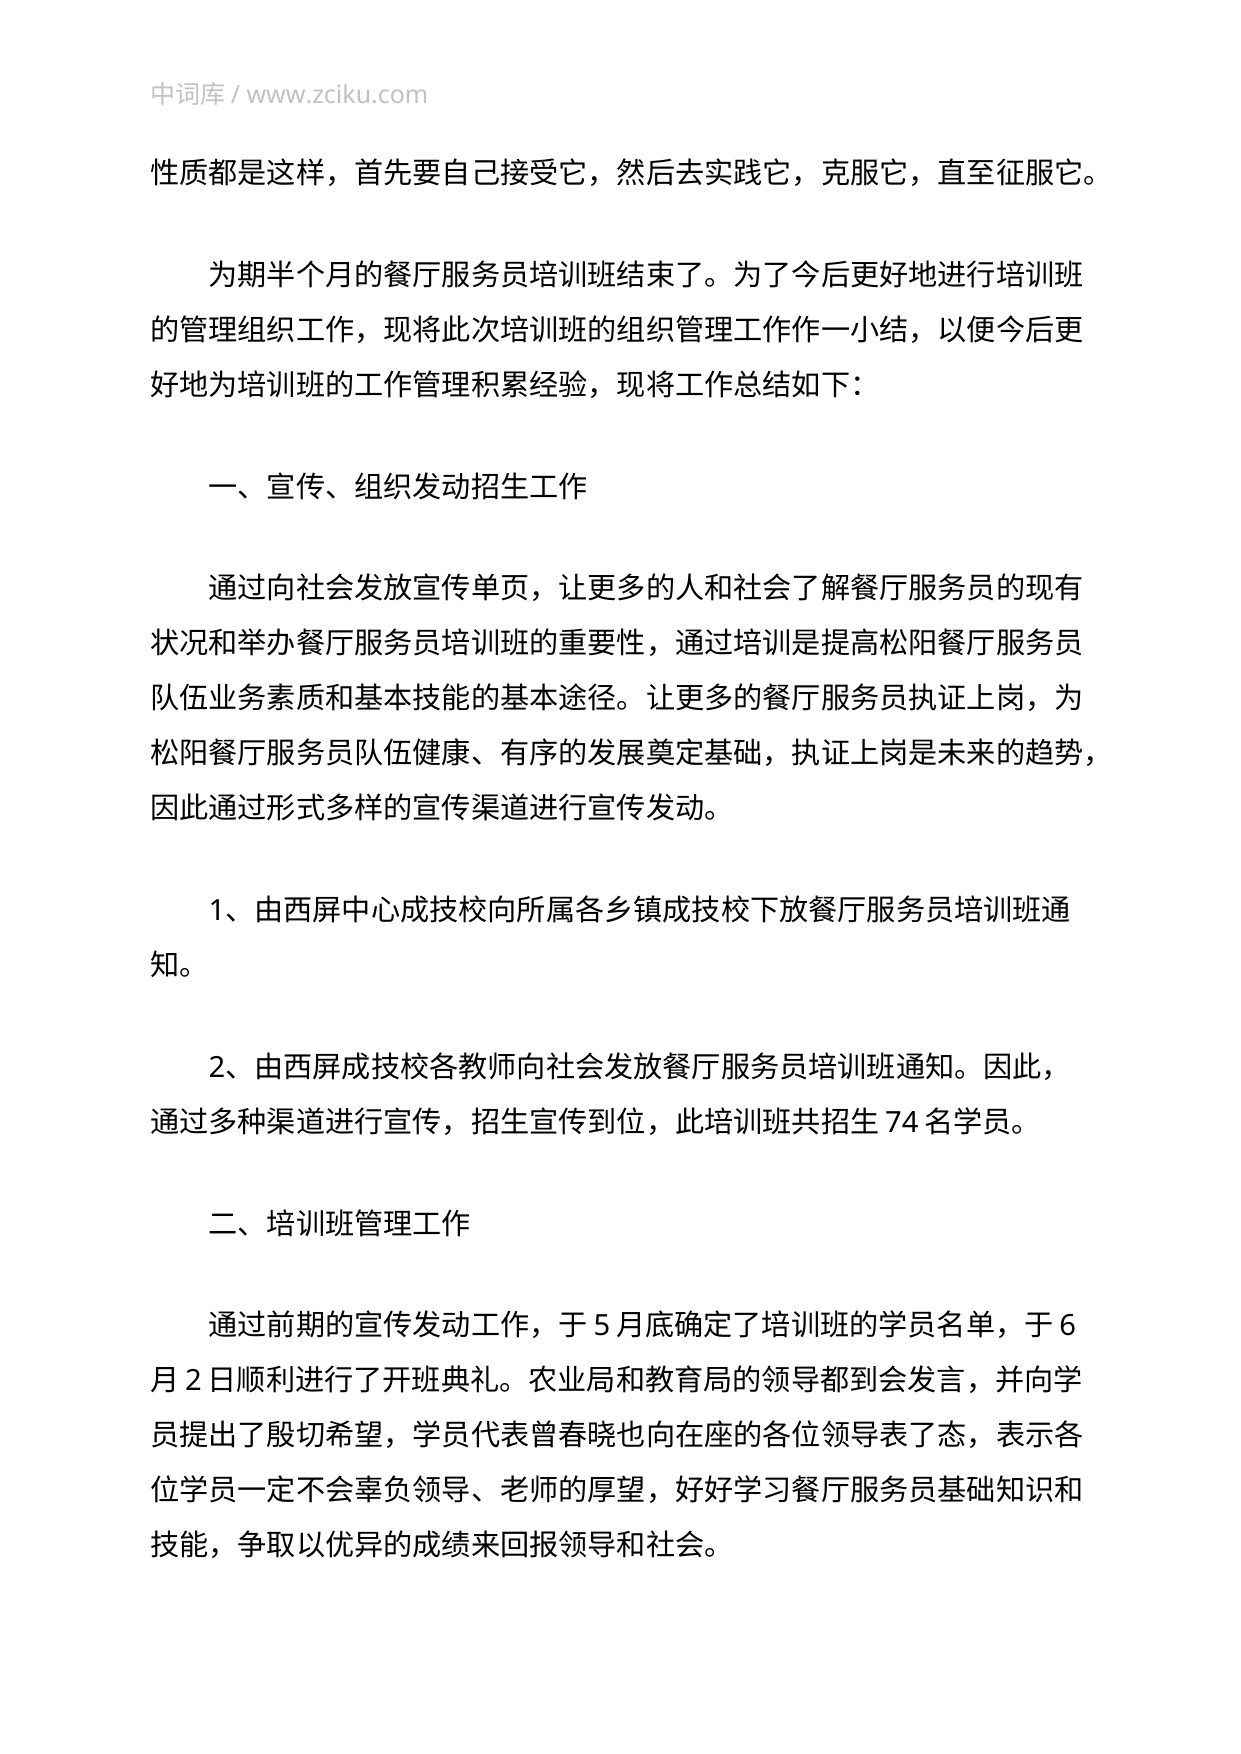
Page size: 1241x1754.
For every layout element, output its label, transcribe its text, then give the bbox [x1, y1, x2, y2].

text 通过前期的宣传发动工作，于5月底确定了培训班的学员名单，于6月2日顺利进行了开班典礼。农业局和教育局的领导都到会发言，并向学员提出了殷切希望，学员代表曾春晓也向在座的各位领导表了态，表示各位学员一定不会辜负领导、老师的厚望，好好学习餐厅服务员基础知识和技能，争取以优异的成绩来回报领导和社会。 [150, 1302, 1090, 1564]
text 1、由西屏中心成技校向所属各乡镇成技校下放餐厅服务员培训班通知。 [150, 886, 1090, 984]
text 二、培训班管理工作 [150, 1200, 1090, 1242]
text 2、由西屏成技校各教师向社会发放餐厅服务员培训班通知。因此，通过多种渠道进行宣传，招生宣传到位，此培训班共招生74名学员。 [150, 1043, 1090, 1141]
text 一、宣传、组织发动招生工作 [150, 463, 1090, 506]
text 通过向社会发放宣传单页，让更多的人和社会了解餐厅服务员的现有状况和举办餐厅服务员培训班的重要性，通过培训是提高松阳餐厅服务员队伍业务素质和基本技能的基本途径。让更多的餐厅服务员执证上岗，为松阳餐厅服务员队伍健康、有序的发展奠定基础，执证上岗是未来的趋势，因此通过形式多样的宣传渠道进行宣传发动。 [150, 565, 1090, 827]
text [150, 150, 1090, 192]
text 为期半个月的餐厅服务员培训班结束了。为了今后更好地进行培训班的管理组织工作，现将此次培训班的组织管理工作作一小结，以便今后更好地为培训班的工作管理积累经验，现将工作总结如下： [150, 252, 1090, 404]
